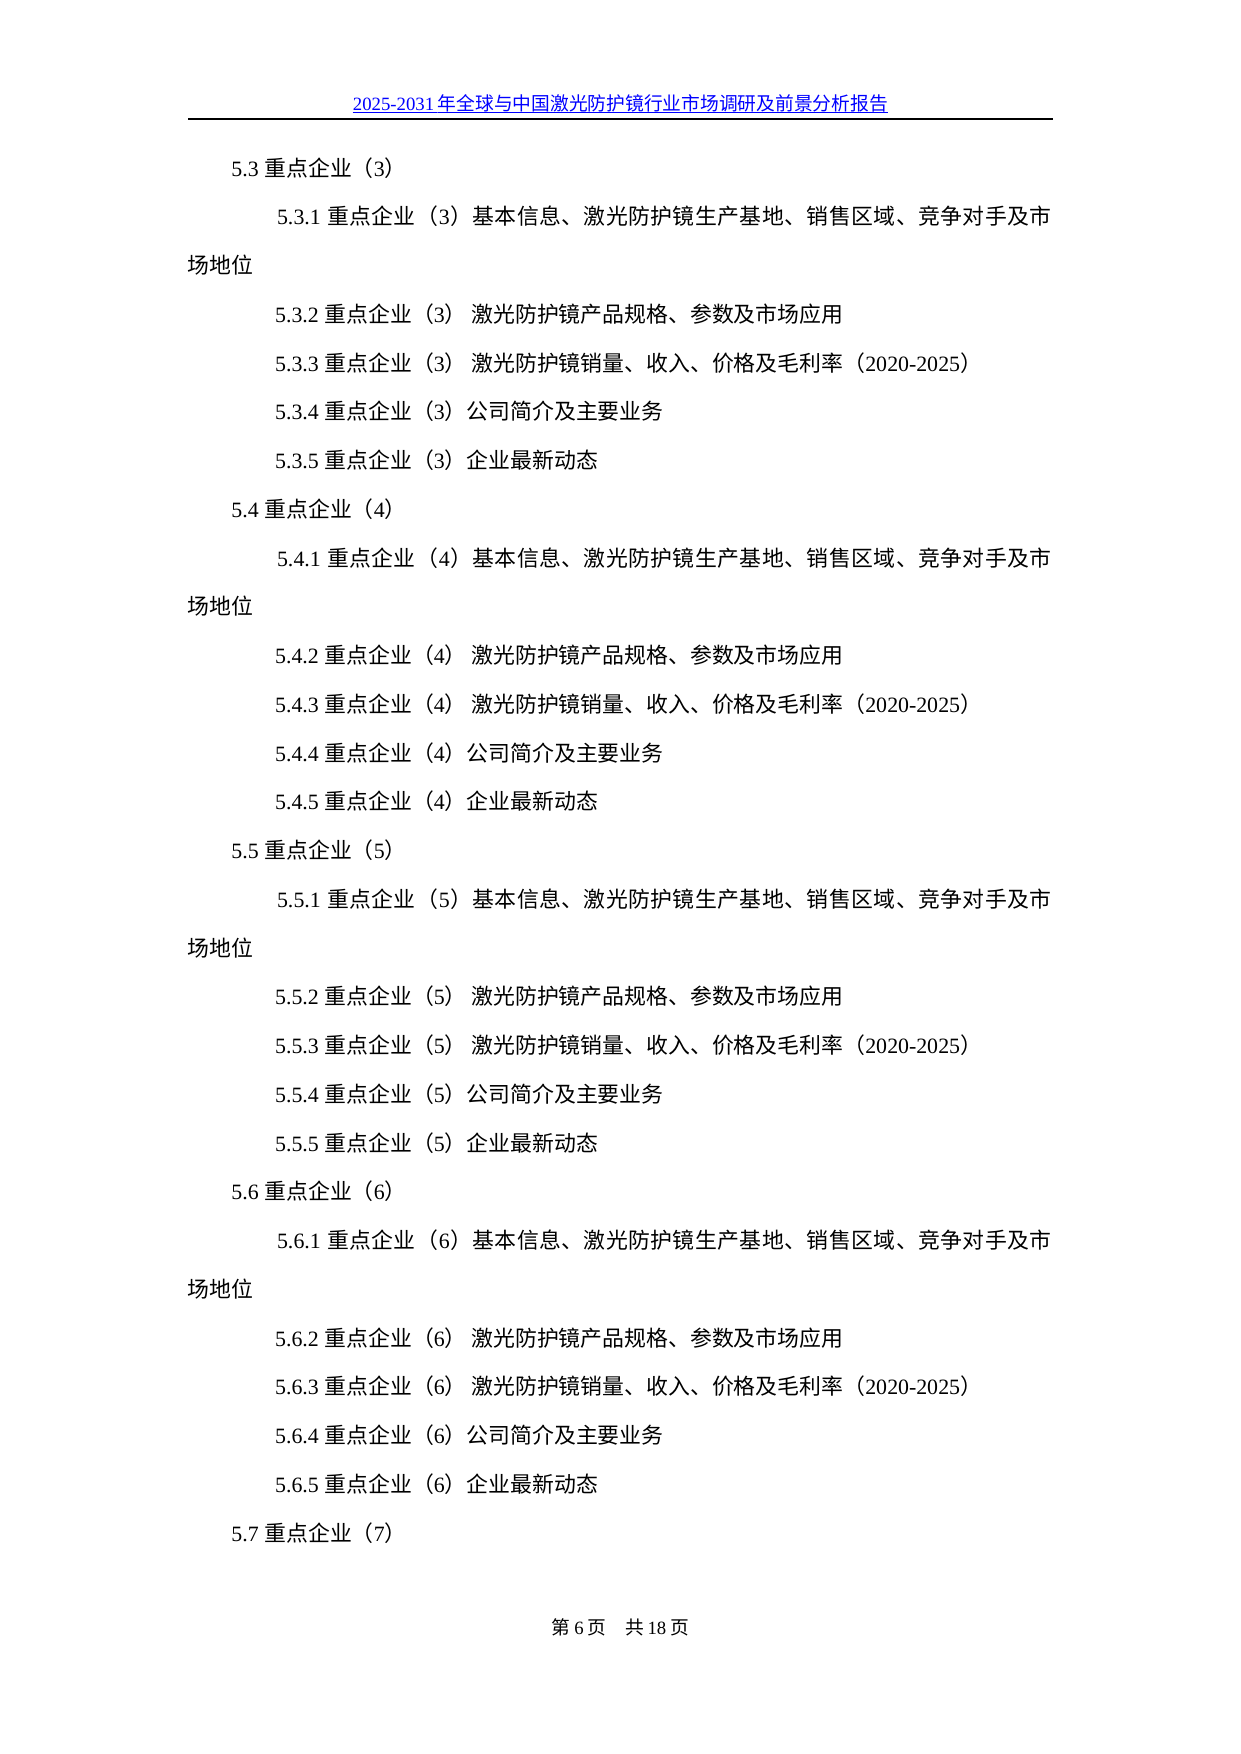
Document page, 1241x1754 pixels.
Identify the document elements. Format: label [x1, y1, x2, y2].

text [187, 150, 1053, 1548]
